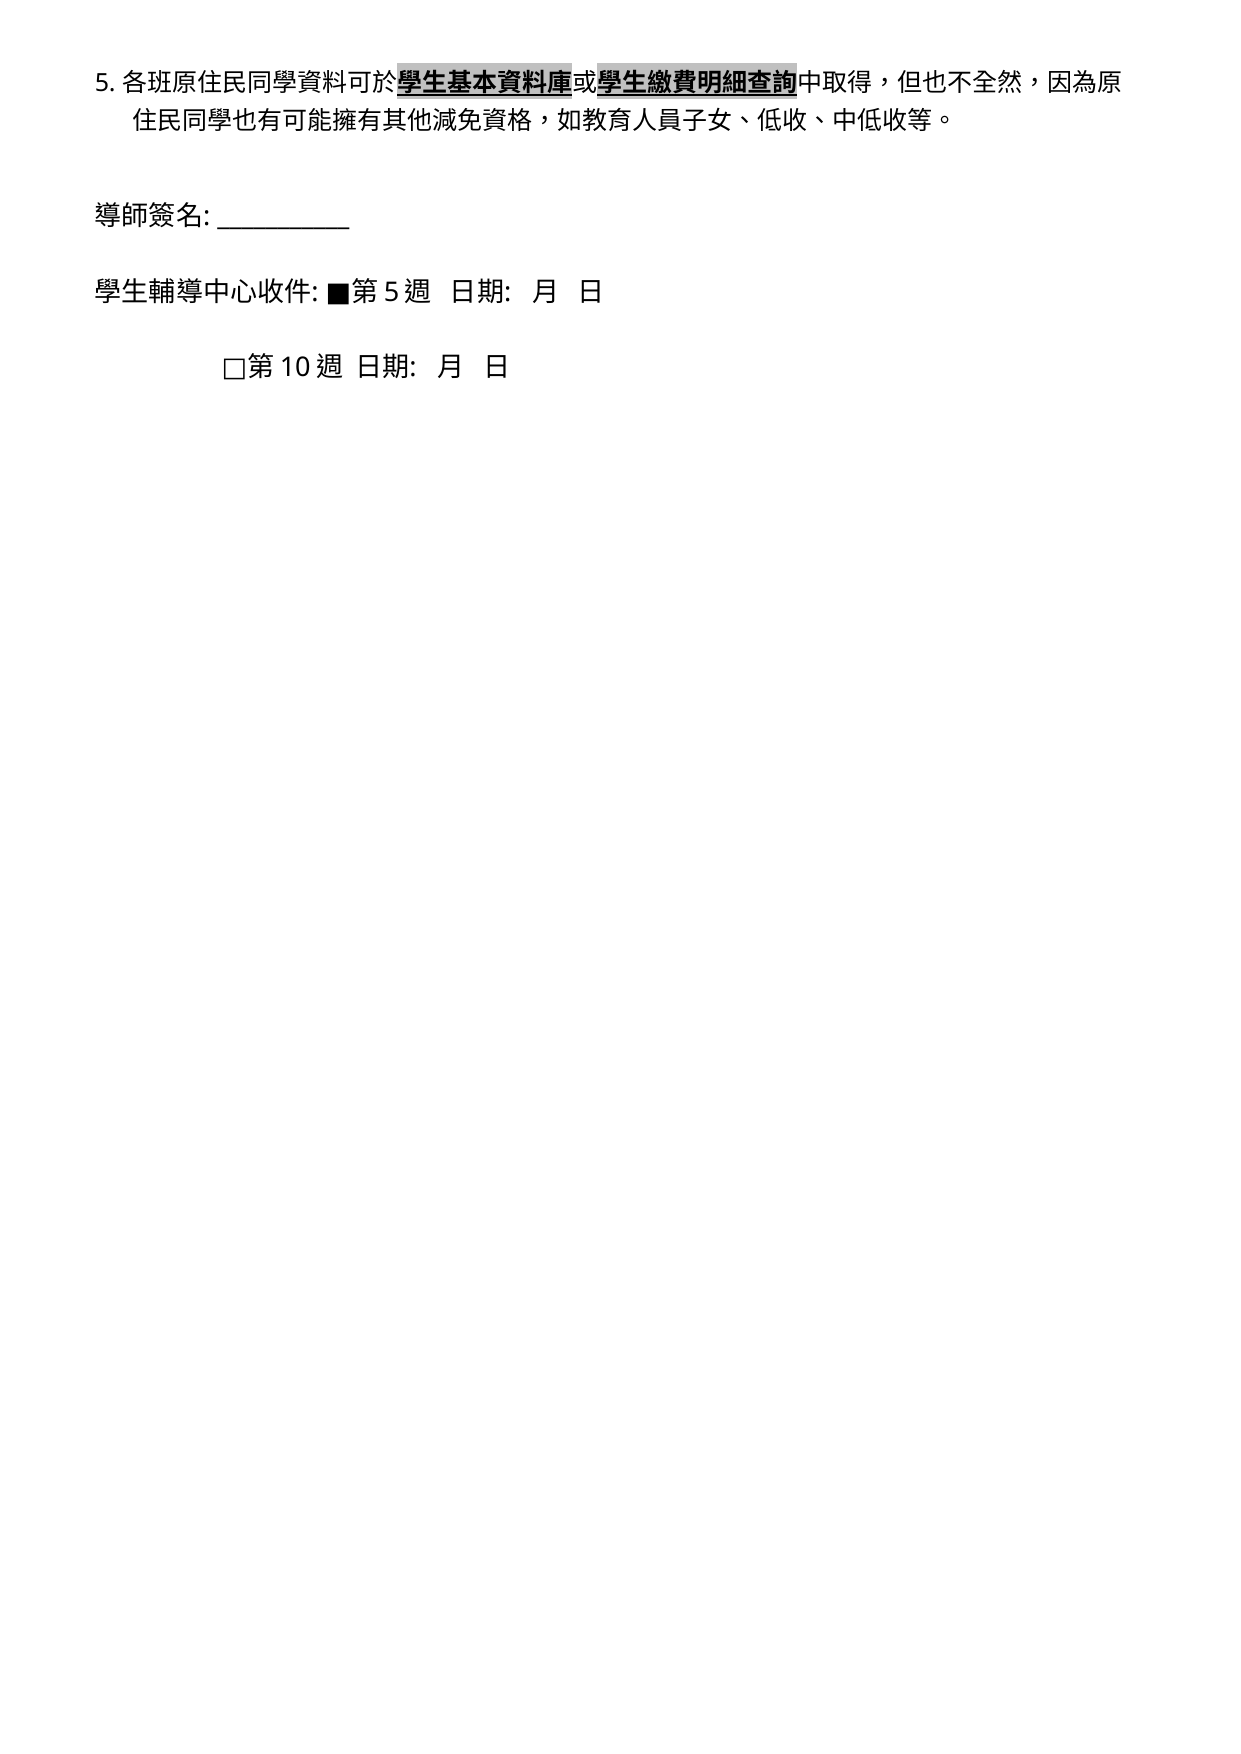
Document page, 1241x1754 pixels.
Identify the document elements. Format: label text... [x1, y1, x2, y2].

text 導師簽名: ___________ [94, 176, 1146, 251]
text □第10週 日期: 月 日 [94, 327, 1146, 403]
text 5. 各班原住民同學資料可於學生基本資料庫或學生繳費明細查詢中取得，但也不全然，因為原住民同學也有可能擁有其他減免資格，如教育人員子女、低收、中低收等。 [94, 62, 1146, 138]
text 學生輔導中心收件: ■第5週 日期: 月 日 [94, 251, 1146, 327]
